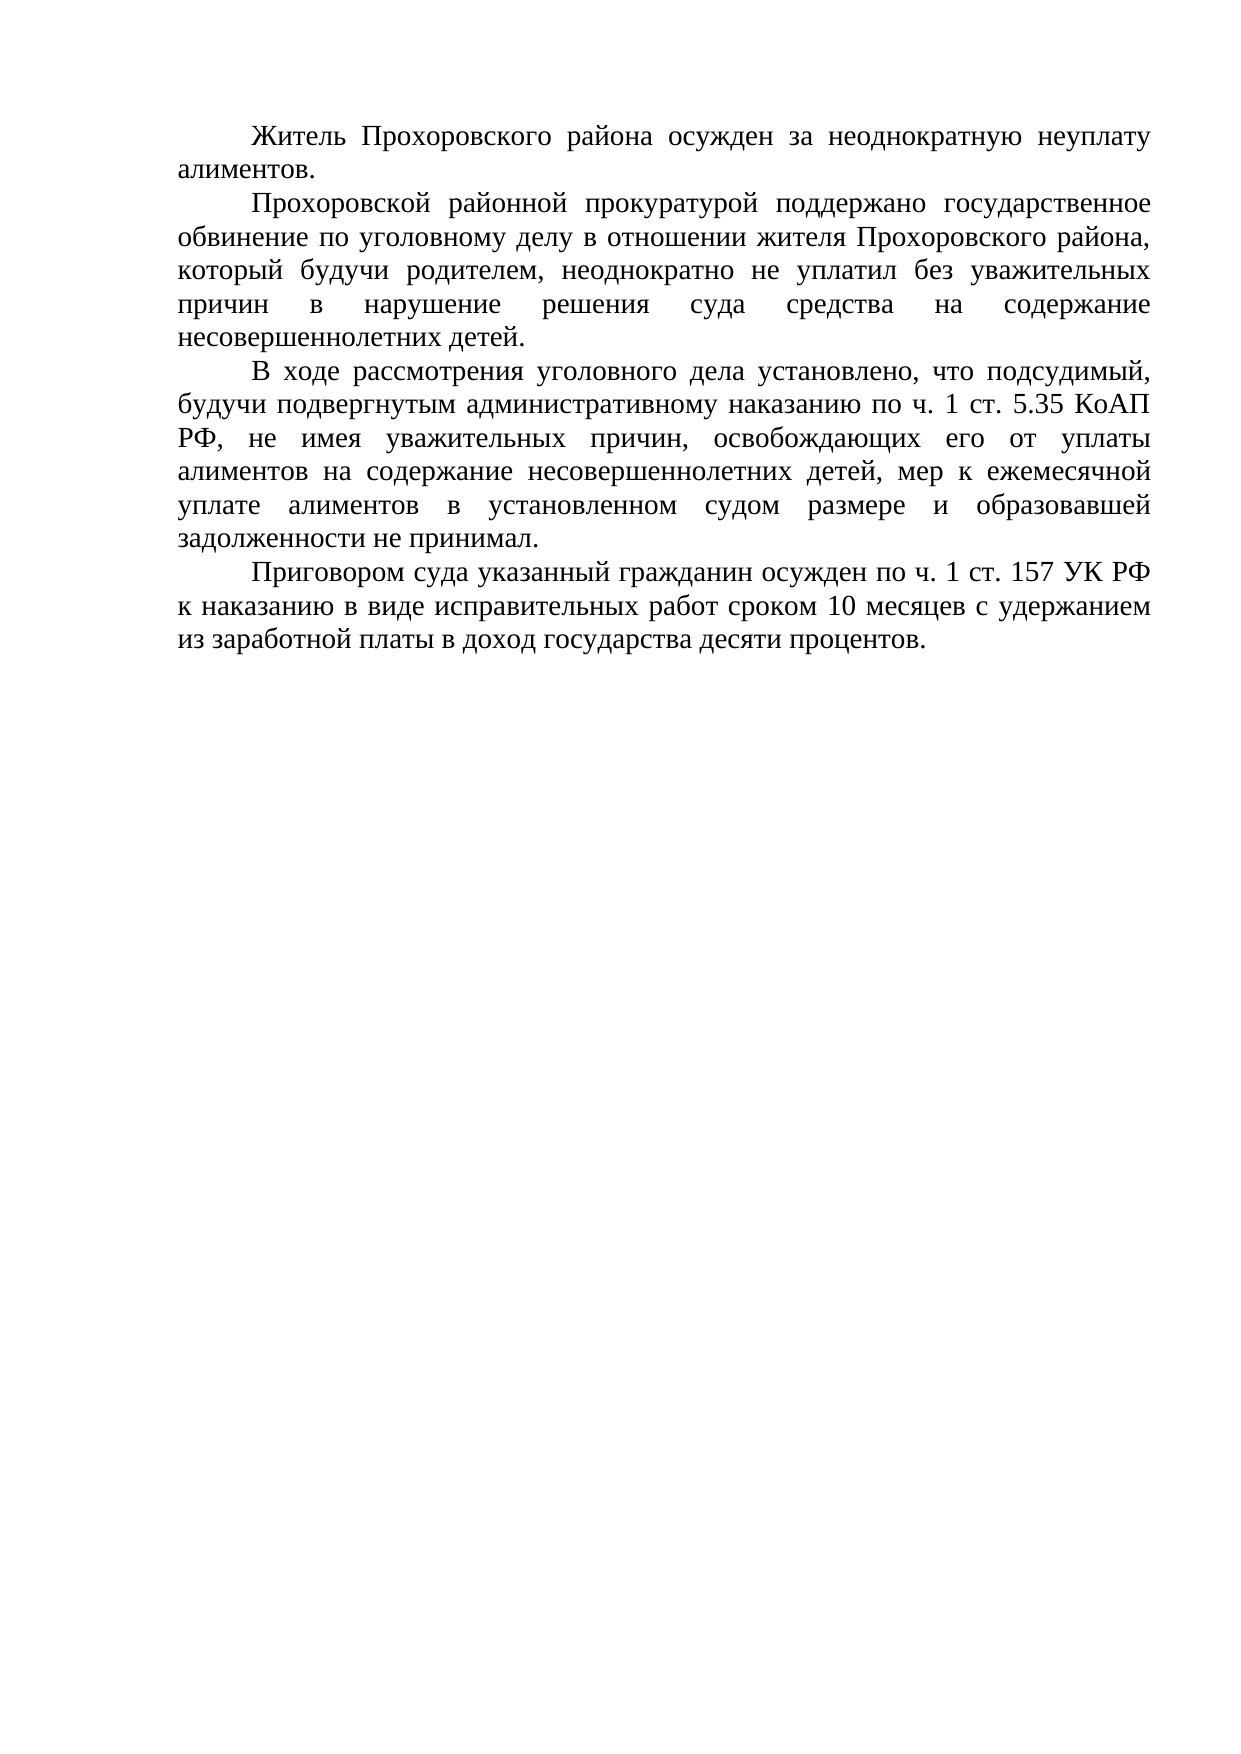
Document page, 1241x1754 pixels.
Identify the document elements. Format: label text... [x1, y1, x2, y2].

text Приговором суда указанный гражданин осужден по ч. 1 ст. 157 УК РФ к наказанию в виде исправительных работ сроком 10 месяцев с удержанием из заработной платы в доход государства десяти процентов. [177, 554, 1152, 655]
text Житель Прохоровского района осужден за неоднократную неуплату алиментов. [177, 118, 1152, 185]
text Прохоровской районной прокуратурой поддержано государственное обвинение по уголовному делу в отношении жителя Прохоровского района, который будучи родителем, неоднократно не уплатил без уважительных причин в нарушение решения суда средства на содержание несовершеннолетних детей. [177, 185, 1152, 353]
text В ходе рассмотрения уголовного дела установлено, что подсудимый, будучи подвергнутым административному наказанию по ч. 1 ст. 5.35 КоАП РФ, не имея уважительных причин, освобождающих его от уплаты алиментов на содержание несовершеннолетних детей, мер к ежемесячной уплате алиментов в установленном судом размере и образовавшей задолженности не принимал. [177, 353, 1152, 554]
